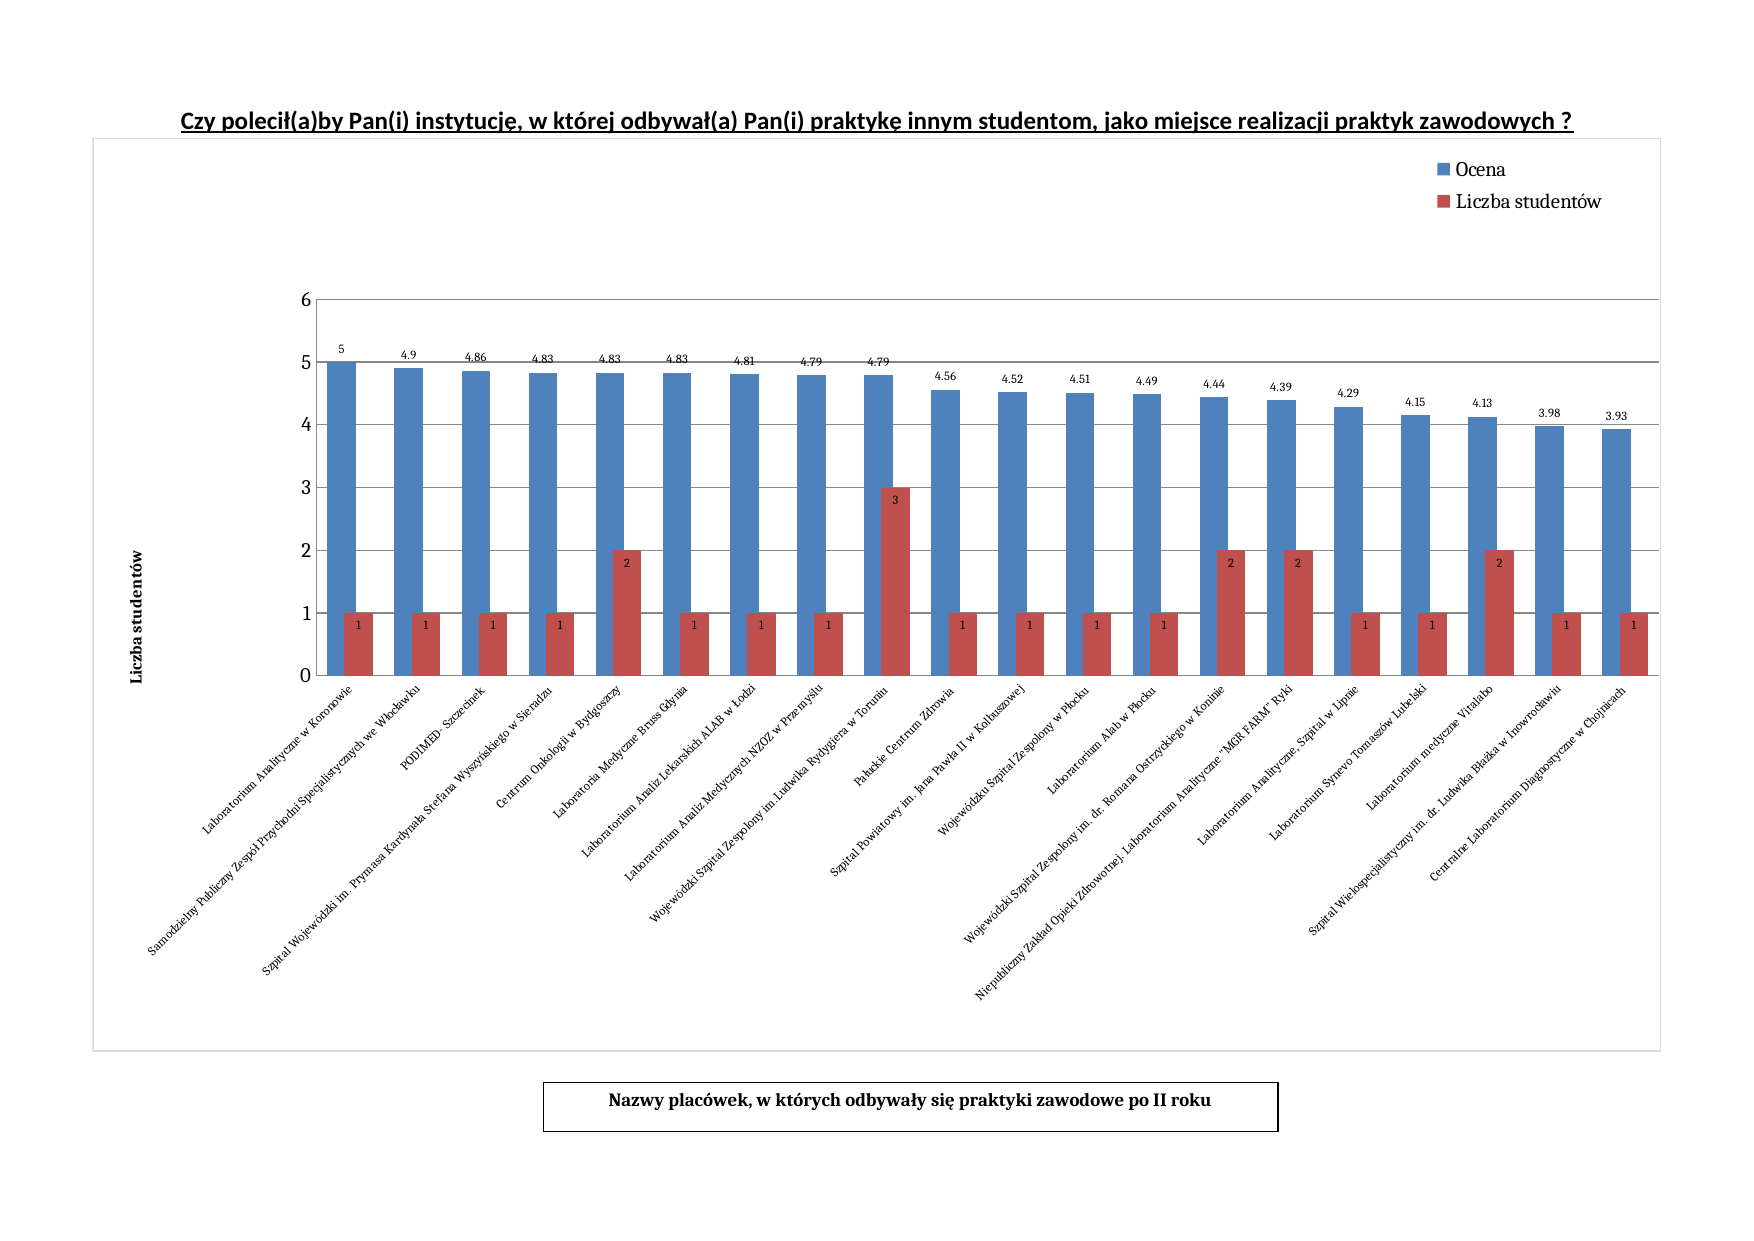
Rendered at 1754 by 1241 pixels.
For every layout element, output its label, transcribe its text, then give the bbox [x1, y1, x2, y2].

text Czy polecił(a)by Pan(i) instytucję, w której odbywał(a) Pan(i) praktykę innym studentom, jako miejsce realizacji praktyk zawodowych ? [75, 105, 1679, 136]
